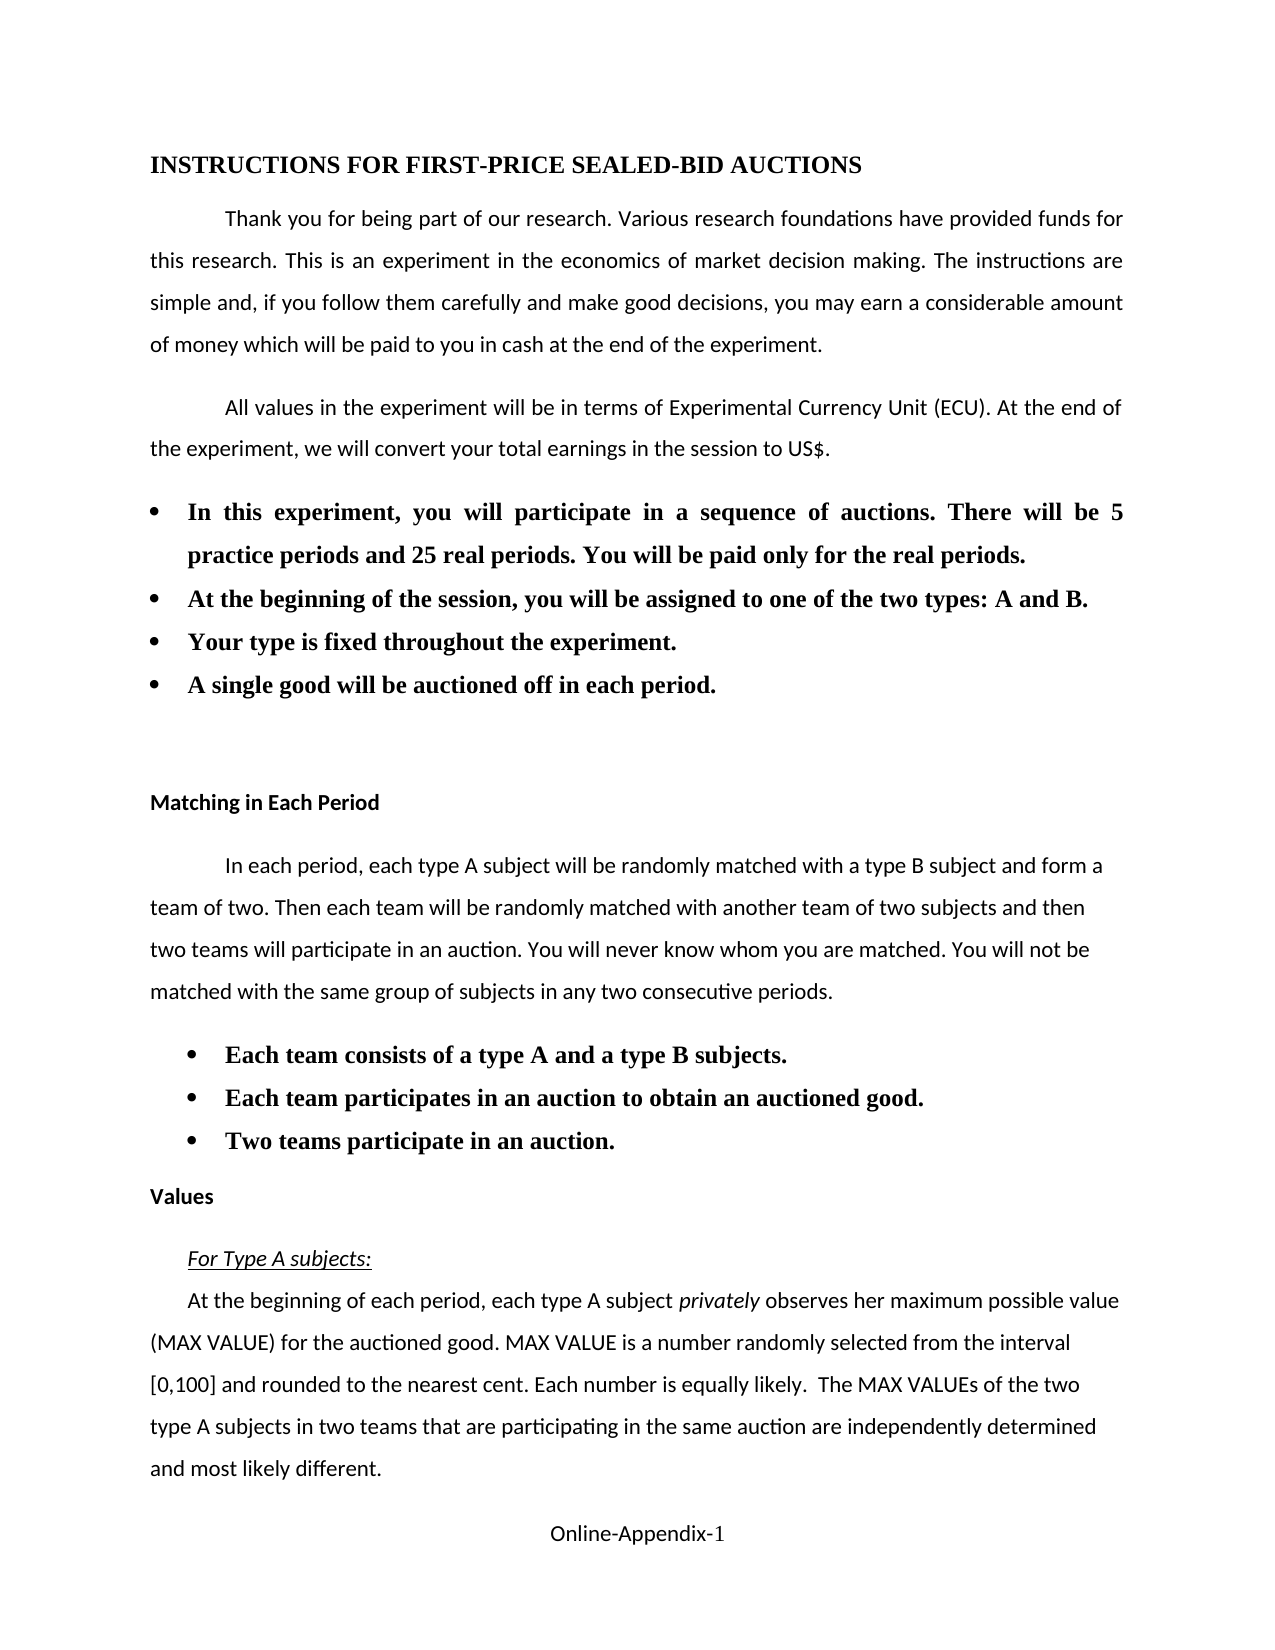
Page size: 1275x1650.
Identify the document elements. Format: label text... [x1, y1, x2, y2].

text INSTRUCTIONS FOR FIRST-PRICE SEALED-BID AUCTIONS [150, 150, 1125, 179]
list In this experiment, you will participate in a sequence of auctions. There will be 5 practice periods and 25 real periods. You will be paid only for the real periods. [150, 497, 1125, 569]
list Your type is fixed throughout the experiment. [150, 627, 1125, 656]
list A single good will be auctioned off in each period. [150, 670, 1125, 699]
text In each period, each type A subject will be randomly matched with a type B subject and form a team of two. Then each team will be randomly matched with another team of two subjects and then two teams will participate in an auction. You will never know whom you are matched. You will not be matched with the same group of subjects in any two consecutive periods. [150, 851, 1125, 1005]
text All values in the experiment will be in terms of Experimental Currency Unit (ECU). At the end of the experiment, we will convert your total earnings in the session to US$. [150, 393, 1125, 463]
list Two teams participate in an auction. [187, 1126, 1125, 1155]
text Thank you for being part of our research. Various research foundations have provided funds for this research. This is an experiment in the economics of market decision making. The instructions are simple and, if you follow them carefully and make good decisions, you may earn a considerable amount of money which will be paid to you in cash at the end of the experiment. [150, 204, 1125, 358]
text At the beginning of each period, each type A subject privately observes her maximum possible value (MAX VALUE) for the auctioned good. MAX VALUE is a number randomly selected from the interval [0,100] and rounded to the nearest cent. Each number is equally likely. The MAX VALUEs of the two type A subjects in two teams that are participating in the same auction are independently determined and most likely different. [150, 1287, 1125, 1482]
list Each team participates in an auction to obtain an auctioned good. [187, 1083, 1125, 1112]
text Matching in Each Period [150, 788, 1125, 816]
text Values [150, 1182, 1125, 1210]
list At the beginning of the session, you will be assigned to one of the two types: A and B. [150, 584, 1125, 612]
list Each team consists of a type A and a type B subjects. [187, 1040, 1125, 1069]
text For Type A subjects: [150, 1244, 1125, 1273]
